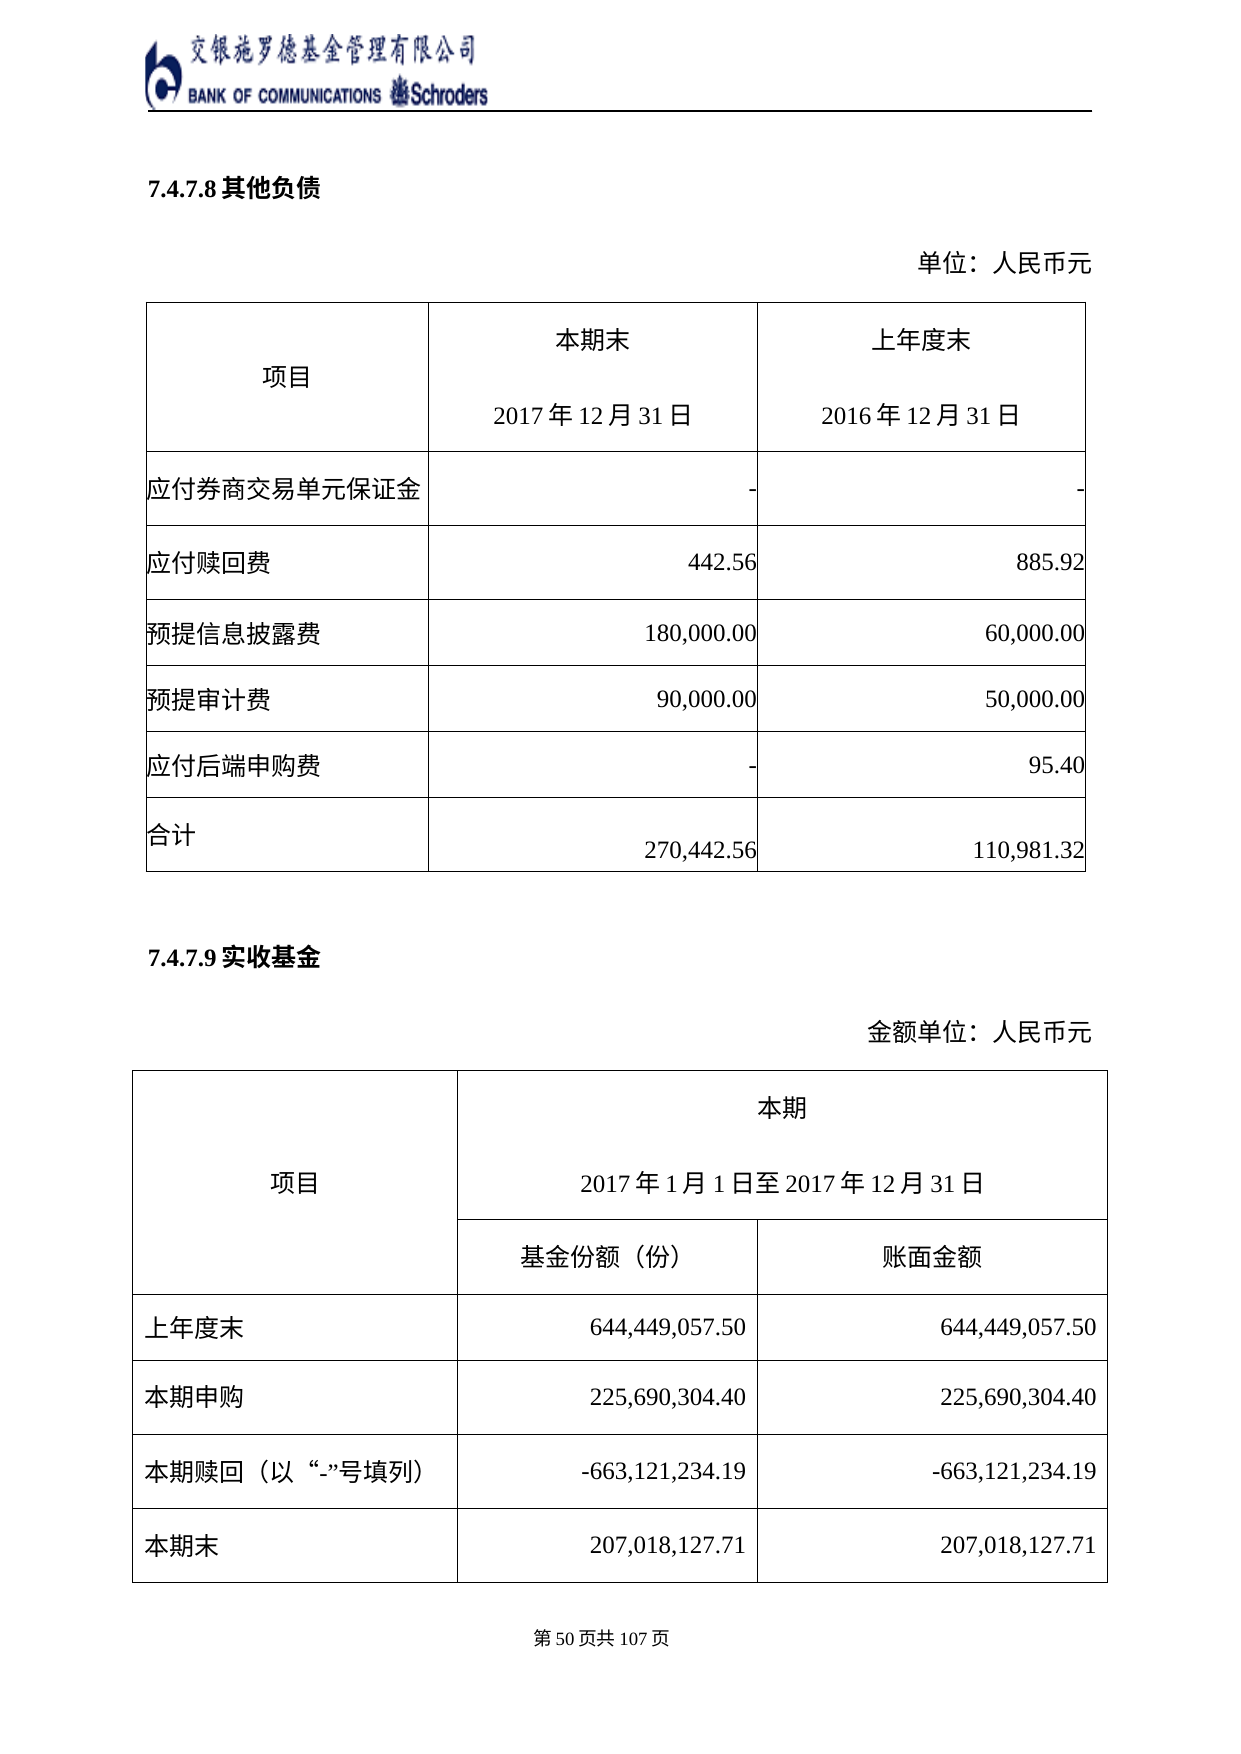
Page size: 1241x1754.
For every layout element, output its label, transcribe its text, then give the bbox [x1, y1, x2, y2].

table_cell 207,018,127.71 [458, 1509, 757, 1582]
table_cell - [429, 732, 757, 797]
text 单位：人民币元 [149, 229, 1092, 294]
table_cell 基金份额（份） [458, 1220, 757, 1293]
table_header 项目 [147, 303, 428, 451]
table_cell 60,000.00 [758, 600, 1085, 665]
table_cell 应付后端申购费 [147, 732, 428, 797]
table_cell 95.40 [758, 732, 1085, 797]
table_cell -663,121,234.19 [758, 1435, 1107, 1508]
table_cell 270,442.56 [429, 798, 757, 871]
table_cell 225,690,304.40 [758, 1361, 1107, 1433]
text 金额单位：人民币元 [149, 998, 1092, 1063]
table_cell - [758, 452, 1085, 525]
table_header 本期 2017年1月1日至2017年12月31日 [458, 1071, 1107, 1219]
table_cell 180,000.00 [429, 600, 757, 665]
table_cell 644,449,057.50 [758, 1295, 1107, 1359]
table_cell 应付券商交易单元保证金 [147, 452, 428, 525]
table_header 项目 [133, 1071, 457, 1293]
table_cell 账面金额 [758, 1220, 1107, 1293]
table_cell 预提信息披露费 [147, 600, 428, 665]
picture [145, 34, 488, 110]
table_cell 本期赎回（以“-”号填列） [133, 1435, 457, 1508]
table_cell 上年度末 [133, 1295, 457, 1359]
subtitle 7.4.7.9实收基金 [148, 923, 1092, 988]
table_cell 442.56 [429, 526, 757, 599]
table_cell 本期末 [133, 1509, 457, 1582]
table_cell - [429, 452, 757, 525]
table_header 上年度末 2016年12月31日 [758, 303, 1085, 451]
table_cell 合计 [147, 798, 428, 871]
table_cell 644,449,057.50 [458, 1295, 757, 1359]
table_cell 50,000.00 [758, 666, 1085, 731]
table_cell 预提审计费 [147, 666, 428, 731]
table_cell 225,690,304.40 [458, 1361, 757, 1433]
table_cell 90,000.00 [429, 666, 757, 731]
table_cell 本期申购 [133, 1361, 457, 1433]
table_header 本期末 2017年12月31日 [429, 303, 757, 451]
table_cell 207,018,127.71 [758, 1509, 1107, 1582]
table_cell 应付赎回费 [147, 526, 428, 599]
subtitle 7.4.7.8其他负债 [148, 154, 1092, 219]
table_cell -663,121,234.19 [458, 1435, 757, 1508]
table_cell 885.92 [758, 526, 1085, 599]
table_cell 110,981.32 [758, 798, 1085, 871]
